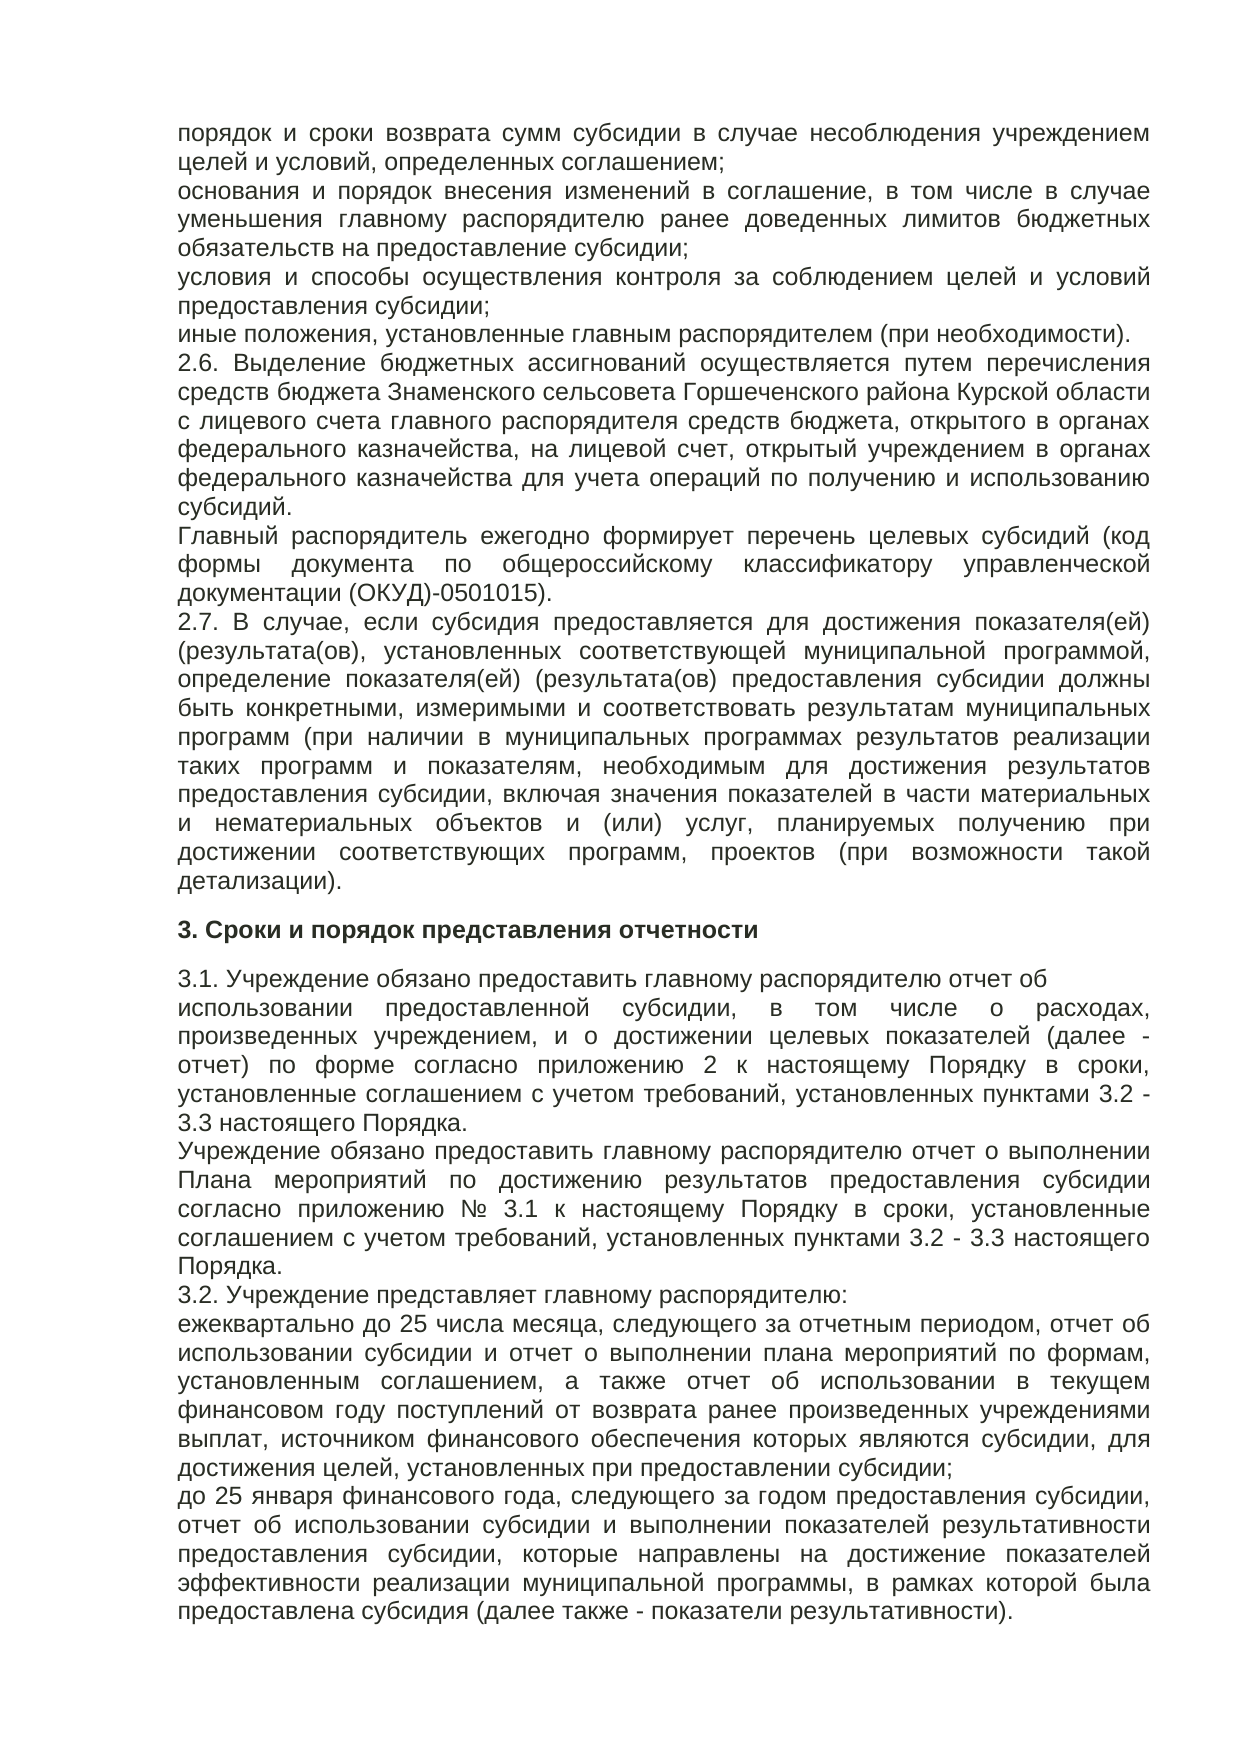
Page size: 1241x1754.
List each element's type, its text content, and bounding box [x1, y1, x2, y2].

text Учреждение обязано предоставить главному распорядителю отчет о выполнении Плана мероприятий по достижению результатов предоставления субсидии согласно приложению № 3.1 к настоящему Порядку в сроки, установленные соглашением с учетом требований, установленных пунктами 3.2 - 3.3 настоящего Порядка. [177, 1136, 1152, 1280]
text условия и способы осуществления контроля за соблюдением целей и условий предоставления субсидии; [177, 262, 1152, 319]
text ежеквартально до 25 числа месяца, следующего за отчетным периодом, отчет об использовании субсидии и отчет о выполнении плана мероприятий по формам, установленным соглашением, а также отчет об использовании в текущем финансовом году поступлений от возврата ранее произведенных учреждениями выплат, источником финансового обеспечения которых являются субсидии, для достижения целей, установленных при предоставлении субсидии; [177, 1309, 1152, 1481]
text основания и порядок внесения изменений в соглашение, в том числе в случае уменьшения главному распорядителю ранее доведенных лимитов бюджетных обязательств на предоставление субсидии; [177, 176, 1152, 262]
text 3. Сроки и порядок представления отчетности [177, 915, 1152, 943]
text 2.7. В случае, если субсидия предоставляется для достижения показателя(ей) (результата(ов), установленных соответствующей муниципальной программой, определение показателя(ей) (результата(ов) предоставления субсидии должны быть конкретными, измеримыми и соответствовать результатам муниципальных программ (при наличии в муниципальных программах результатов реализации таких программ и показателям, необходимым для достижения результатов предоставления субсидии, включая значения показателей в части материальных и нематериальных объектов и (или) услуг, планируемых получению при достижении соответствующих программ, проектов (при возможности такой детализации). [177, 607, 1152, 894]
text иные положения, установленные главным распорядителем (при необходимости). [177, 319, 1152, 348]
text 3.2. Учреждение представляет главному распорядителю: [177, 1280, 1152, 1309]
text порядок и сроки возврата сумм субсидии в случае несоблюдения учреждением целей и условий, определенных соглашением; [177, 118, 1152, 176]
text Главный распорядитель ежегодно формирует перечень целевых субсидий (код формы документа по общероссийскому классификатору управленческой документации (ОКУД)-0501015). [177, 521, 1152, 607]
text 3.1. Учреждение обязано предоставить главному распорядителю отчет об [177, 964, 1152, 992]
text до 25 января финансового года, следующего за годом предоставления субсидии, отчет об использовании субсидии и выполнении показателей результативности предоставления субсидии, которые направлены на достижение показателей эффективности реализации муниципальной программы, в рамках которой была предоставлена субсидия (далее также - показатели результативности). [177, 1481, 1152, 1625]
text 2.6. Выделение бюджетных ассигнований осуществляется путем перечисления средств бюджета Знаменского сельсовета Горшеченского района Курской области с лицевого счета главного распорядителя средств бюджета, открытого в органах федерального казначейства, на лицевой счет, открытый учреждением в органах федерального казначейства для учета операций по получению и использованию субсидий. [177, 348, 1152, 521]
text использовании предоставленной субсидии, в том числе о расходах, произведенных учреждением, и о достижении целевых показателей (далее - отчет) по форме согласно приложению 2 к настоящему Порядку в сроки, установленные соглашением с учетом требований, установленных пунктами 3.2 - 3.3 настоящего Порядка. [177, 992, 1152, 1136]
